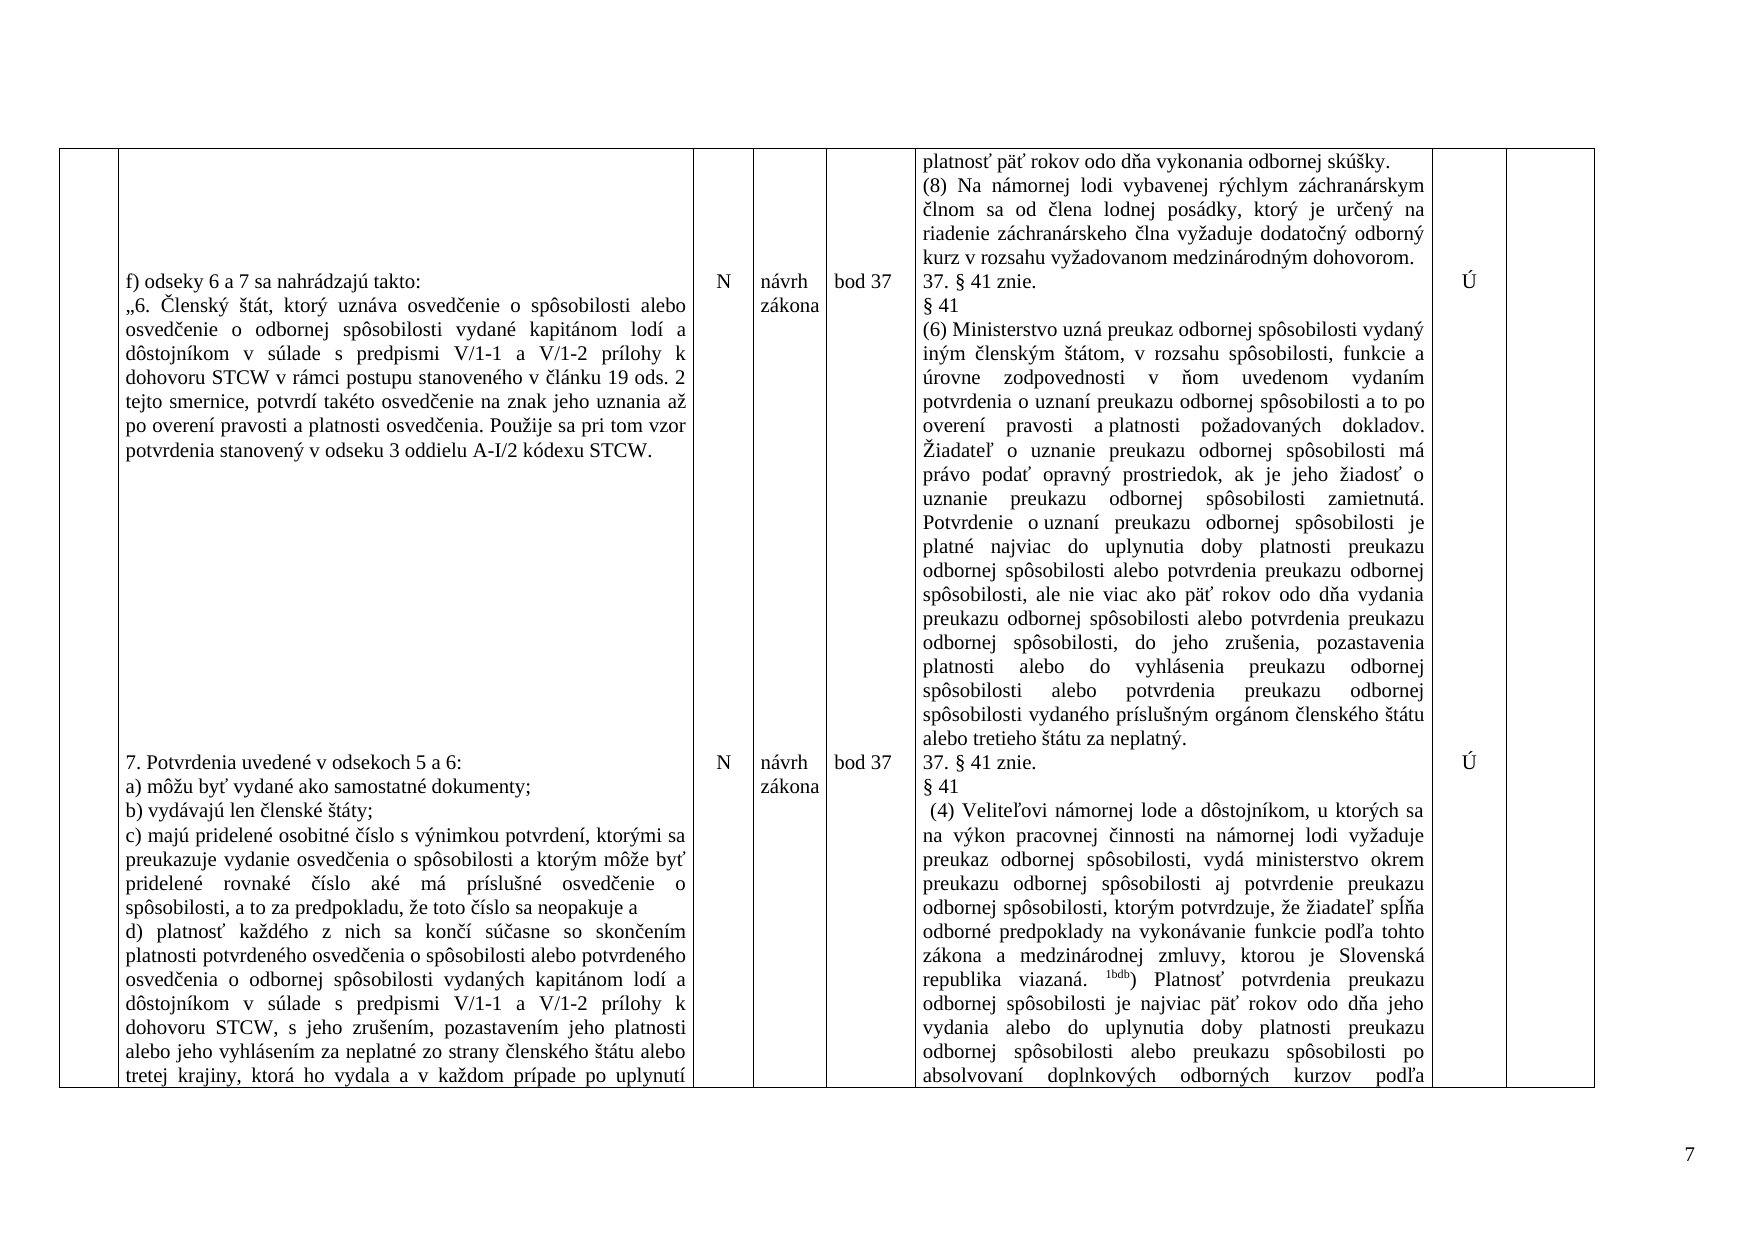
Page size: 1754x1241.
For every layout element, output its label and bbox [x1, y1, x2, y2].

table_cell [754, 149, 826, 1087]
table_cell [827, 149, 915, 1087]
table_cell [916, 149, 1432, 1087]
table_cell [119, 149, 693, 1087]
table_cell [1433, 149, 1506, 1087]
table_cell [694, 149, 753, 1087]
table_cell [60, 149, 118, 1087]
table_cell [1507, 149, 1594, 1087]
